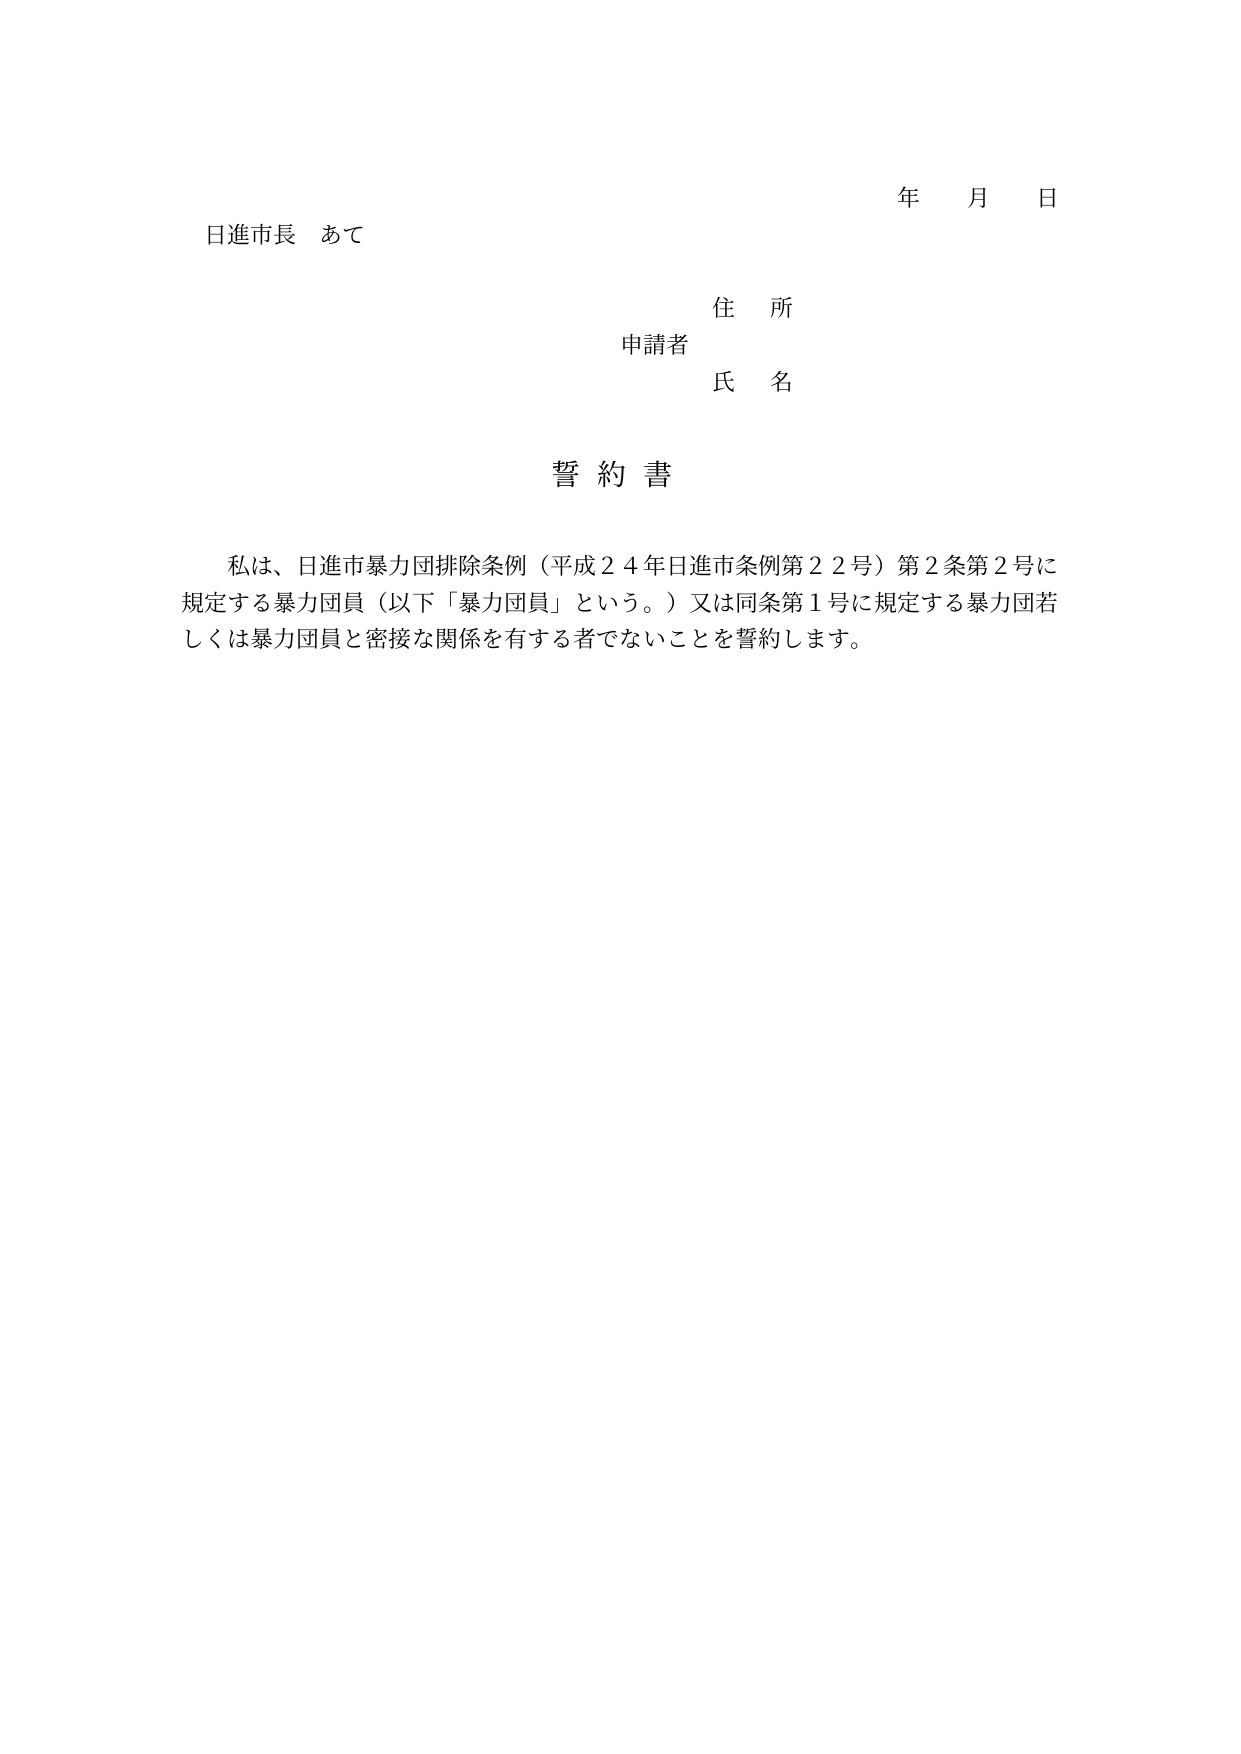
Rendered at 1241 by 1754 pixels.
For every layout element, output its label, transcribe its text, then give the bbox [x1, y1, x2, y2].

text 私は、日進市暴力団排除条例（平成２４年日進市条例第２２号）第２条第２号に規定する暴力団員（以下「暴力団員」という。）又は同条第１号に規定する暴力団若しくは暴力団員と密接な関係を有する者でないことを誓約します。 [181, 546, 1059, 656]
text 誓約書 [181, 436, 1059, 509]
text 氏名 [692, 362, 1059, 399]
text 住所 [599, 289, 1059, 325]
text 日進市長 あて [181, 215, 1059, 252]
text 申請者 [599, 325, 1059, 362]
text 年 月 日 [181, 178, 1059, 215]
